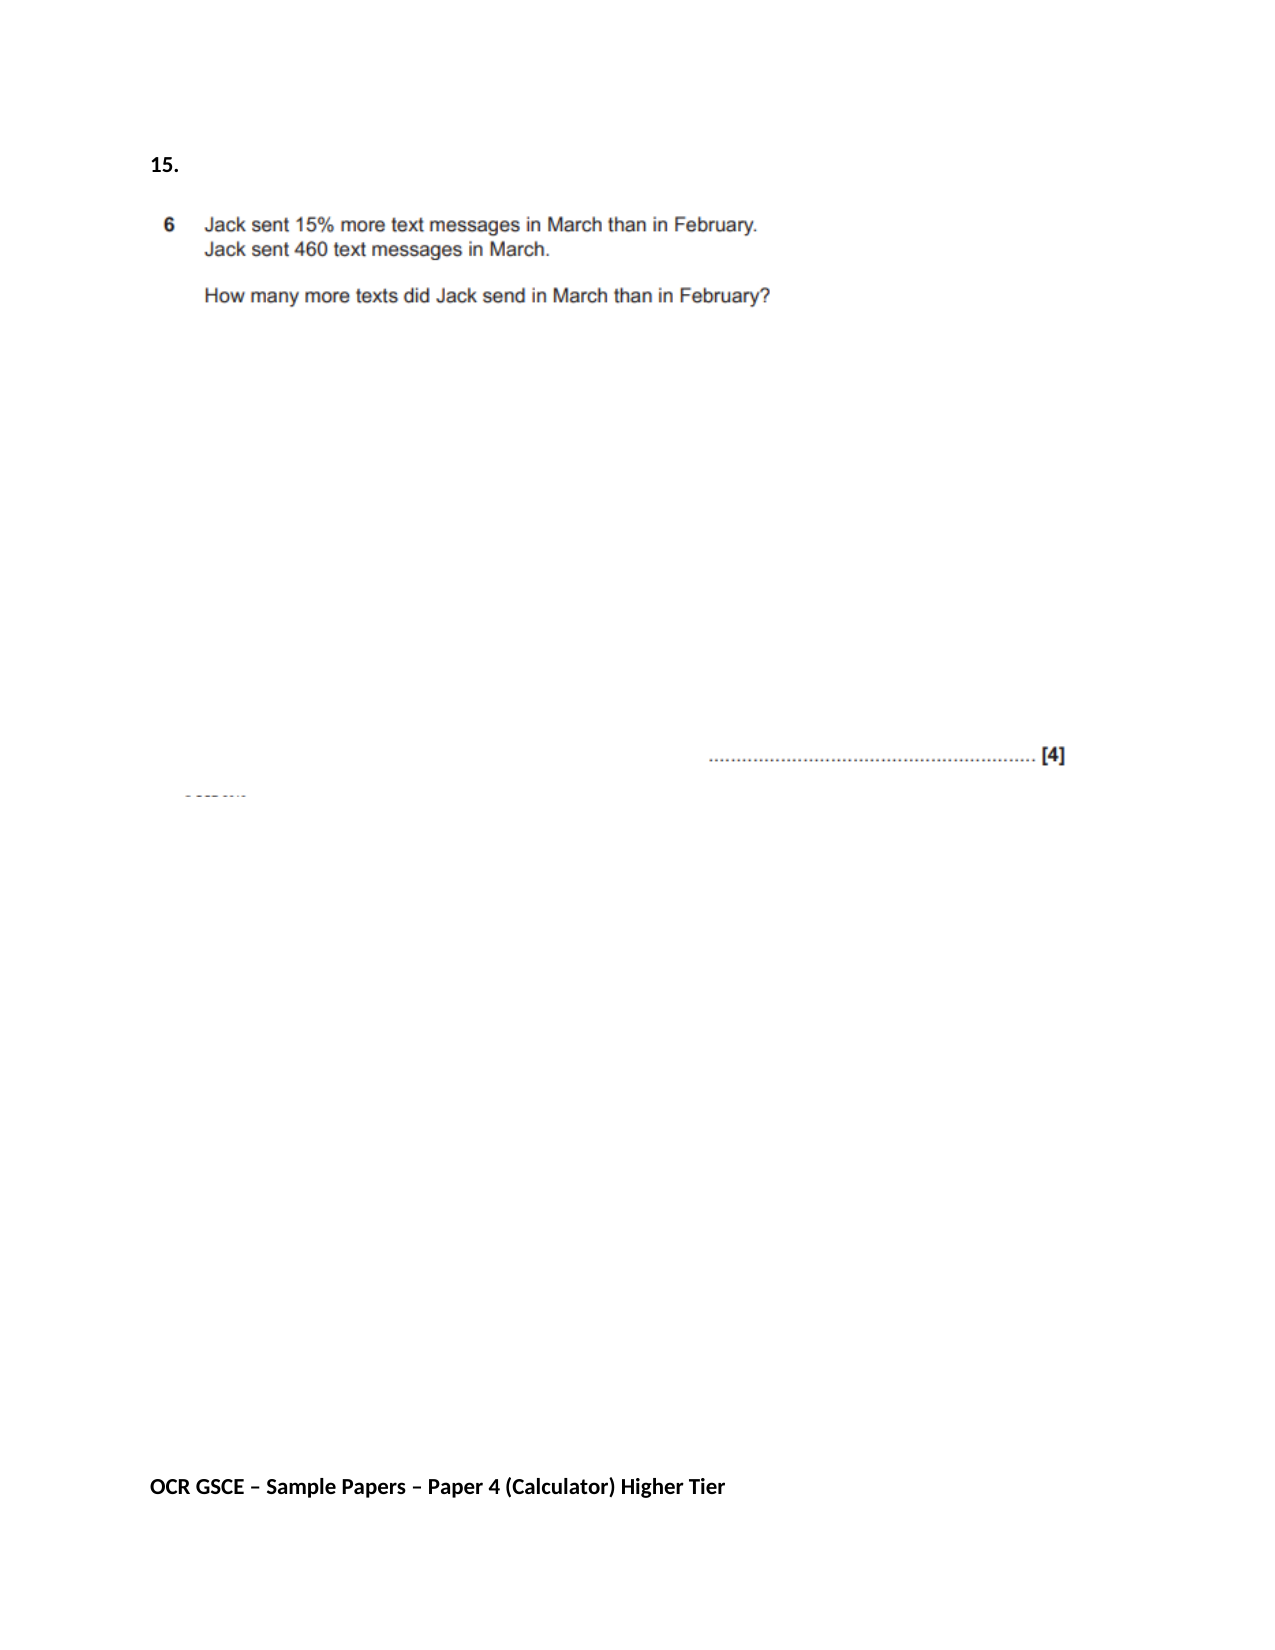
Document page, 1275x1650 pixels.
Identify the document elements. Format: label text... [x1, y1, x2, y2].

text OCR GSCE – Sample Papers – Paper 4 (Calculator) Higher Tier [150, 1472, 1125, 1500]
text 15. [150, 150, 1125, 178]
picture [150, 196, 1125, 797]
